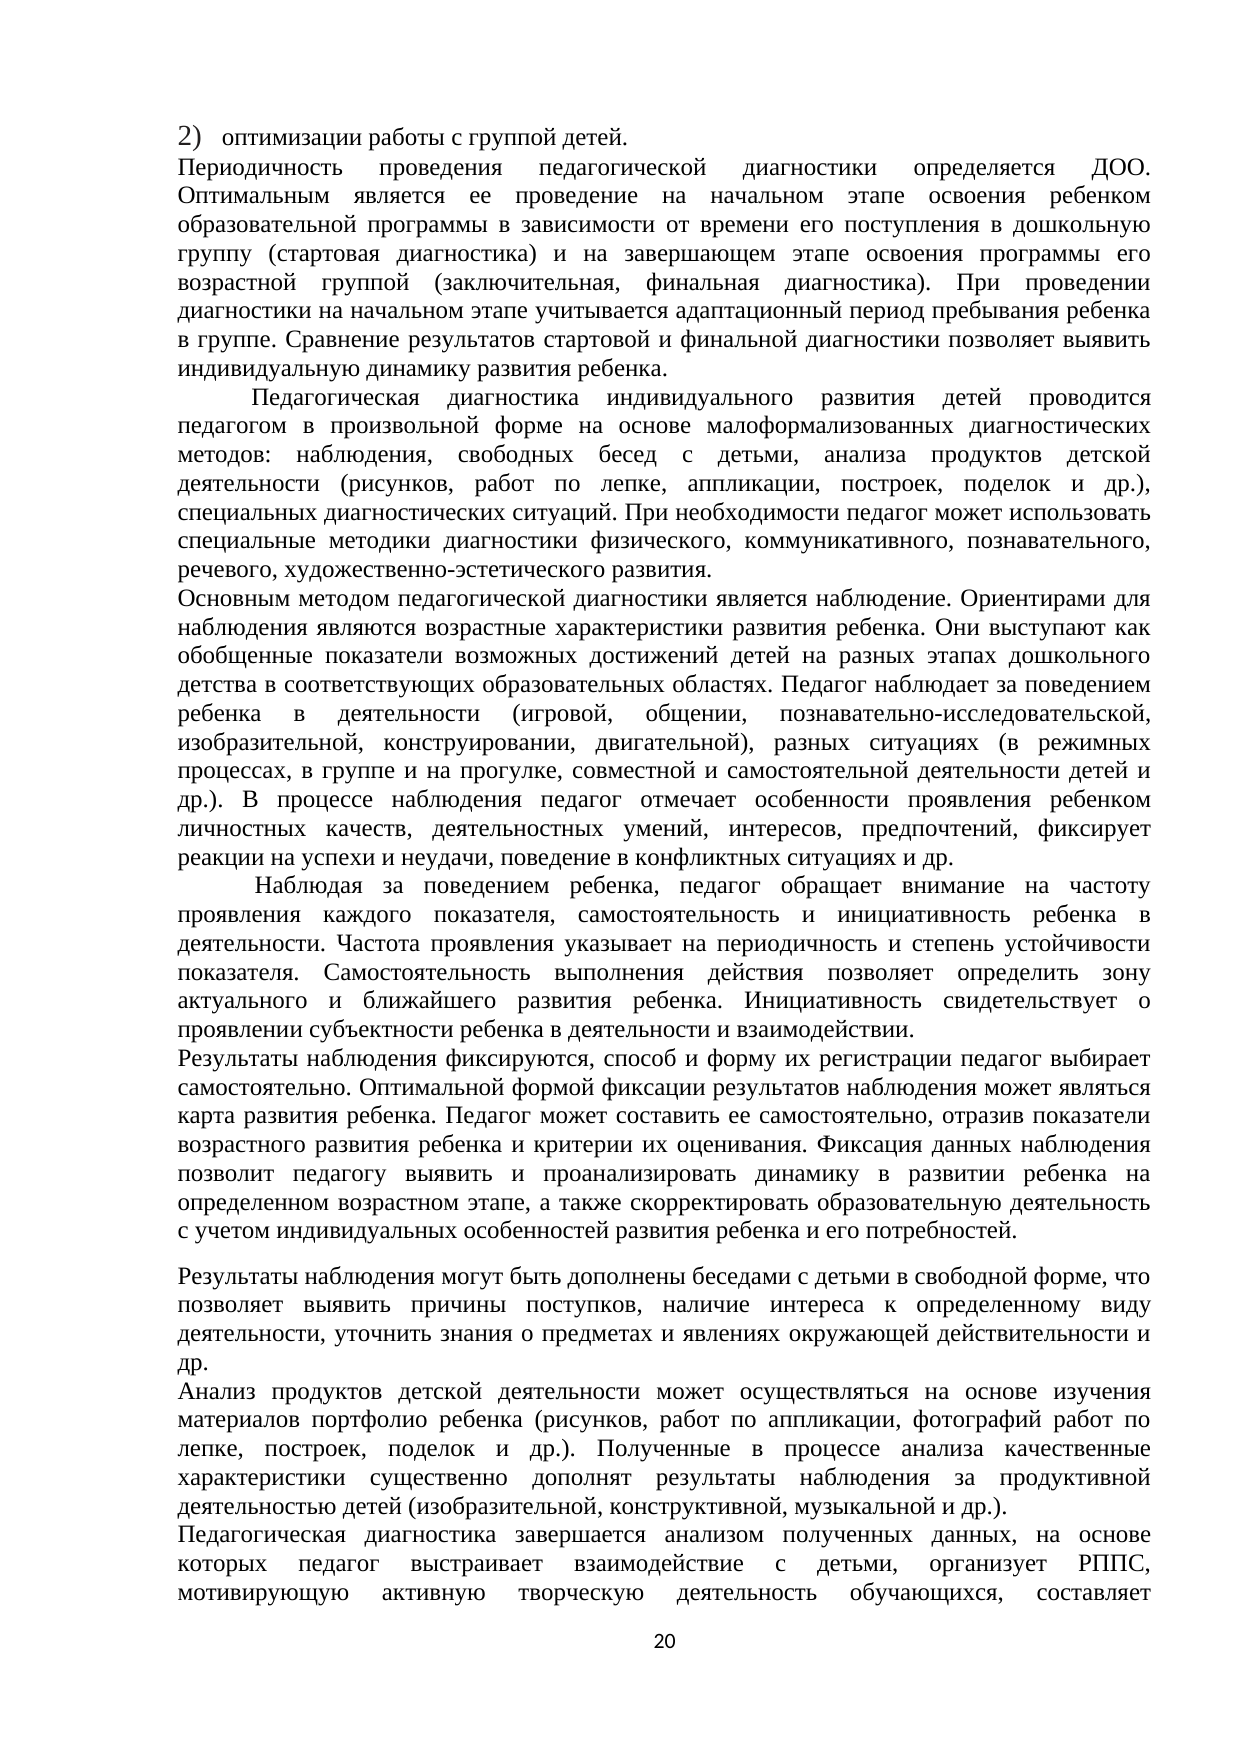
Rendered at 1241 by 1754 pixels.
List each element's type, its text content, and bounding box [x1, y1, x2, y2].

text Результаты наблюдения фиксируются, способ и форму их регистрации педагог выбирает самостоятельно. Оптимальной формой фиксации результатов наблюдения может являться карта развития ребенка. Педагог может составить ее самостоятельно, отразив показатели возрастного развития ребенка и критерии их оценивания. Фиксация данных наблюдения позволит педагогу выявить и проанализировать динамику в развитии ребенка на определенном возрастном этапе, а также скорректировать образовательную деятельность с учетом индивидуальных особенностей развития ребенка и его потребностей. [177, 1043, 1152, 1244]
text Наблюдая за поведением ребенка, педагог обращает внимание на частоту проявления каждого показателя, самостоятельность и инициативность ребенка в деятельности. Частота проявления указывает на периодичность и степень устойчивости показателя. Самостоятельность выполнения действия позволяет определить зону актуального и ближайшего развития ребенка. Инициативность свидетельствует о проявлении субъектности ребенка в деятельности и взаимодействии. [177, 870, 1152, 1043]
text Анализ продуктов детской деятельности может осуществляться на основе изучения материалов портфолио ребенка (рисунков, работ по аппликации, фотографий работ по лепке, построек, поделок и др.). Полученные в процессе анализа качественные характеристики существенно дополнят результаты наблюдения за продуктивной деятельностью детей (изобразительной, конструктивной, музыкальной и др.). [177, 1376, 1152, 1519]
text Периодичность проведения педагогической диагностики определяется ДОО. Оптимальным является ее проведение на начальном этапе освоения ребенком образовательной программы в зависимости от времени его поступления в дошкольную группу (стартовая диагностика) и на завершающем этапе освоения программы его возрастной группой (заключительная, финальная диагностика). При проведении диагностики на начальном этапе учитывается адаптационный период пребывания ребенка в группе. Сравнение результатов стартовой и финальной диагностики позволяет выявить индивидуальную динамику развития ребенка. [177, 152, 1152, 382]
list оптимизации работы с группой детей. [177, 118, 1152, 152]
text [177, 1519, 1152, 1606]
text Педагогическая диагностика индивидуального развития детей проводится педагогом в произвольной форме на основе малоформализованных диагностических методов: наблюдения, свободных бесед с детьми, анализа продуктов детской деятельности (рисунков, работ по лепке, аппликации, построек, поделок и др.), специальных диагностических ситуаций. При необходимости педагог может использовать специальные методики диагностики физического, коммуникативного, познавательного, речевого, художественно-эстетического развития. [177, 382, 1152, 583]
text Результаты наблюдения могут быть дополнены беседами с детьми в свободной форме, что позволяет выявить причины поступков, наличие интереса к определенному виду деятельности, уточнить знания о предметах и явлениях окружающей действительности и др. [177, 1261, 1152, 1376]
text Основным методом педагогической диагностики является наблюдение. Ориентирами для наблюдения являются возрастные характеристики развития ребенка. Они выступают как обобщенные показатели возможных достижений детей на разных этапах дошкольного детства в соответствующих образовательных областях. Педагог наблюдает за поведением ребенка в деятельности (игровой, общении, познавательно-исследовательской, изобразительной, конструировании, двигательной), разных ситуациях (в режимных процессах, в группе и на прогулке, совместной и самостоятельной деятельности детей и др.). В процессе наблюдения педагог отмечает особенности проявления ребенком личностных качеств, деятельностных умений, интересов, предпочтений, фиксирует реакции на успехи и неудачи, поведение в конфликтных ситуациях и др. [177, 583, 1152, 870]
